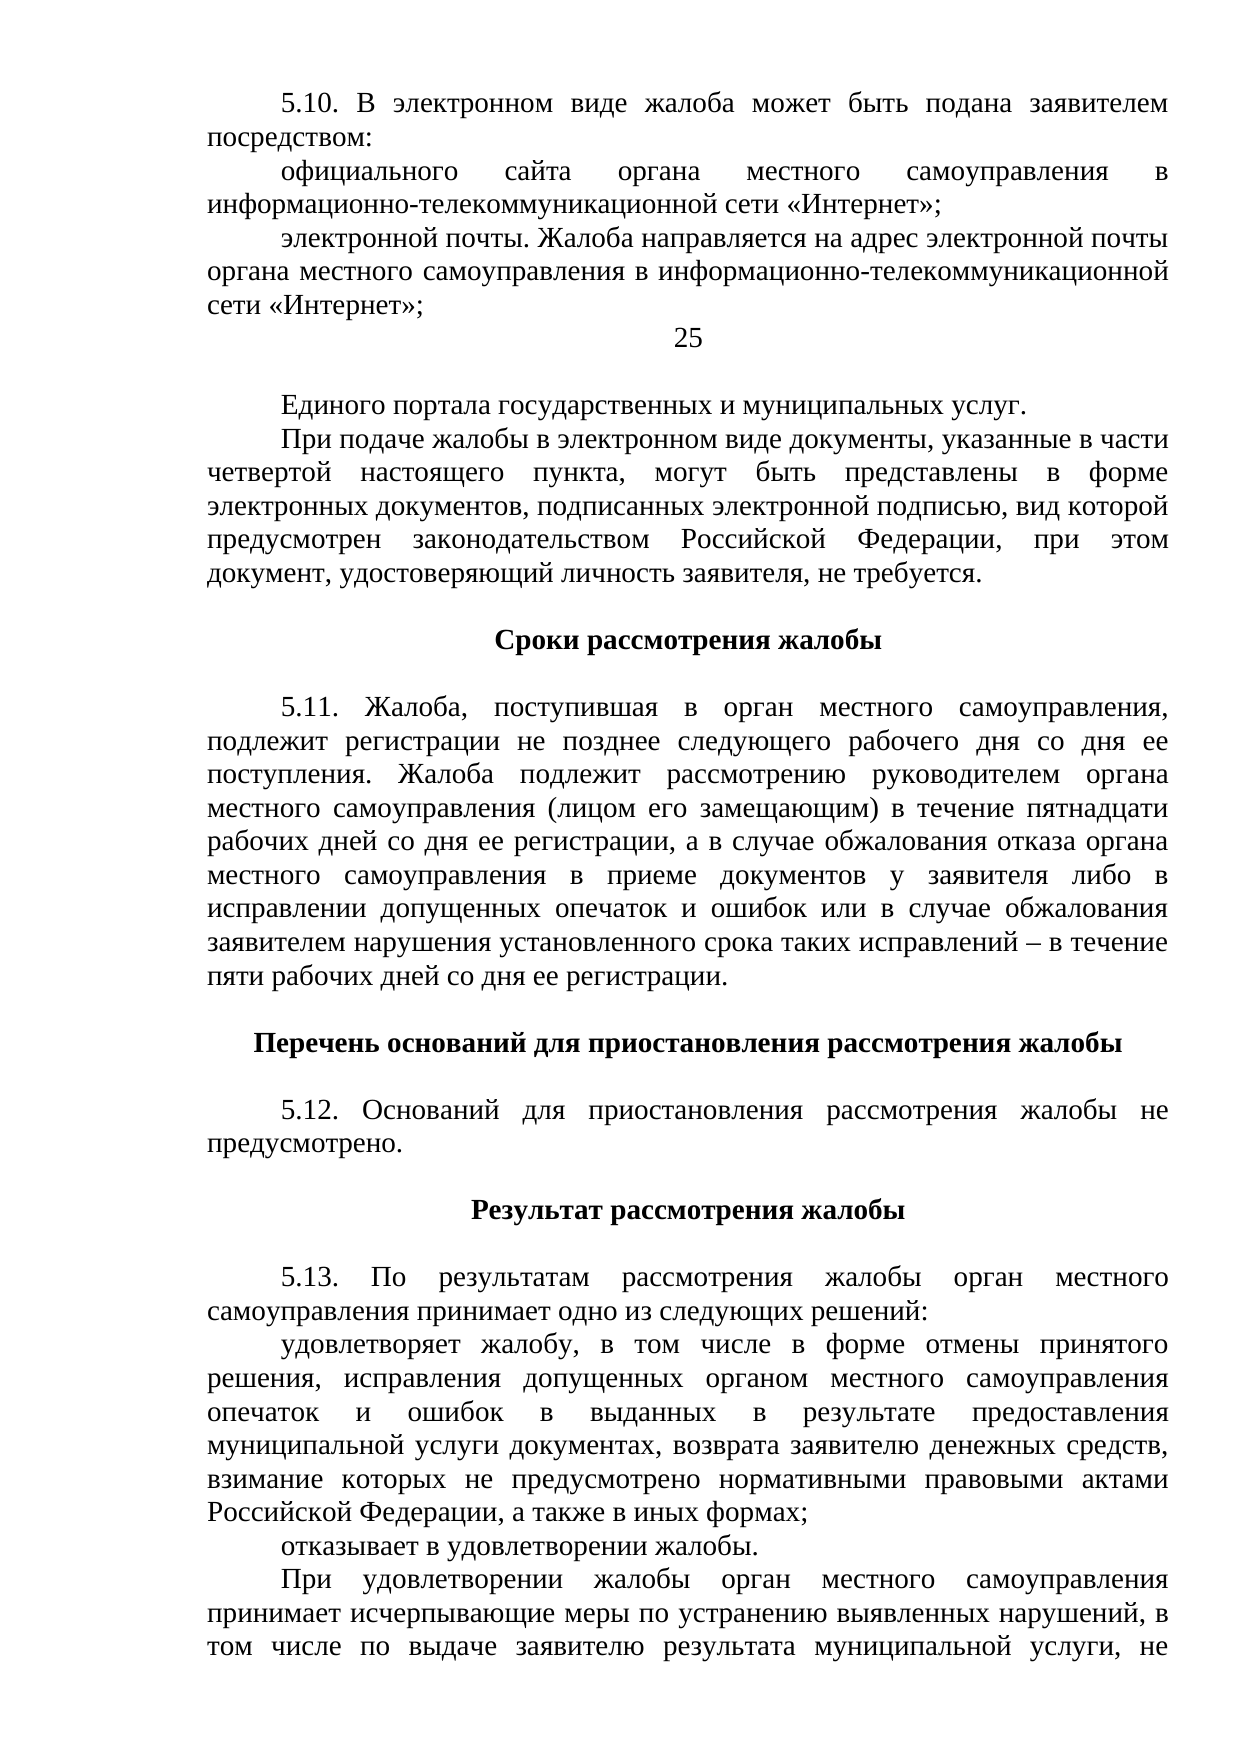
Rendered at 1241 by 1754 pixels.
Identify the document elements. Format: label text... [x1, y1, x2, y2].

text удовлетворяет жалобу, в том числе в форме отмены принятого решения, исправления допущенных органом местного самоуправления опечаток и ошибок в выданных в результате предоставления муниципальной услуги документах, возврата заявителю денежных средств, взимание которых не предусмотрено нормативными правовыми актами Российской Федерации, а также в иных формах; [207, 1327, 1169, 1528]
text Сроки рассмотрения жалобы [207, 622, 1169, 656]
text 5.13. По результатам рассмотрения жалобы орган местного самоуправления принимает одно из следующих решений: [207, 1259, 1169, 1327]
text 5.10. В электронном виде жалоба может быть подана заявителем посредством: [207, 86, 1169, 153]
text 25 [207, 320, 1169, 354]
text электронной почты. Жалоба направляется на адрес электронной почты органа местного самоуправления в информационно-телекоммуникационной сети «Интернет»; [207, 220, 1169, 320]
text 5.11. Жалоба, поступившая в орган местного самоуправления, подлежит регистрации не позднее следующего рабочего дня со дня ее поступления. Жалоба подлежит рассмотрению руководителем органа местного самоуправления (лицом его замещающим) в течение пятнадцати рабочих дней со дня ее регистрации, а в случае обжалования отказа органа местного самоуправления в приеме документов у заявителя либо в исправлении допущенных опечаток и ошибок или в случае обжалования заявителем нарушения установленного срока таких исправлений – в течение пяти рабочих дней со дня ее регистрации. [207, 689, 1169, 991]
text Результат рассмотрения жалобы [207, 1192, 1169, 1226]
text 5.12. Оснований для приостановления рассмотрения жалобы не предусмотрено. [207, 1092, 1169, 1159]
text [207, 1561, 1169, 1662]
text Перечень оснований для приостановления рассмотрения жалобы [207, 1025, 1169, 1058]
text официального сайта органа местного самоуправления в информационно-телекоммуникационной сети «Интернет»; [207, 153, 1169, 220]
text При подаче жалобы в электронном виде документы, указанные в части четвертой настоящего пункта, могут быть представлены в форме электронных документов, подписанных электронной подписью, вид которой предусмотрен законодательством Российской Федерации, при этом документ, удостоверяющий личность заявителя, не требуется. [207, 421, 1169, 589]
text Единого портала государственных и муниципальных услуг. [207, 387, 1169, 421]
text отказывает в удовлетворении жалобы. [207, 1528, 1169, 1561]
